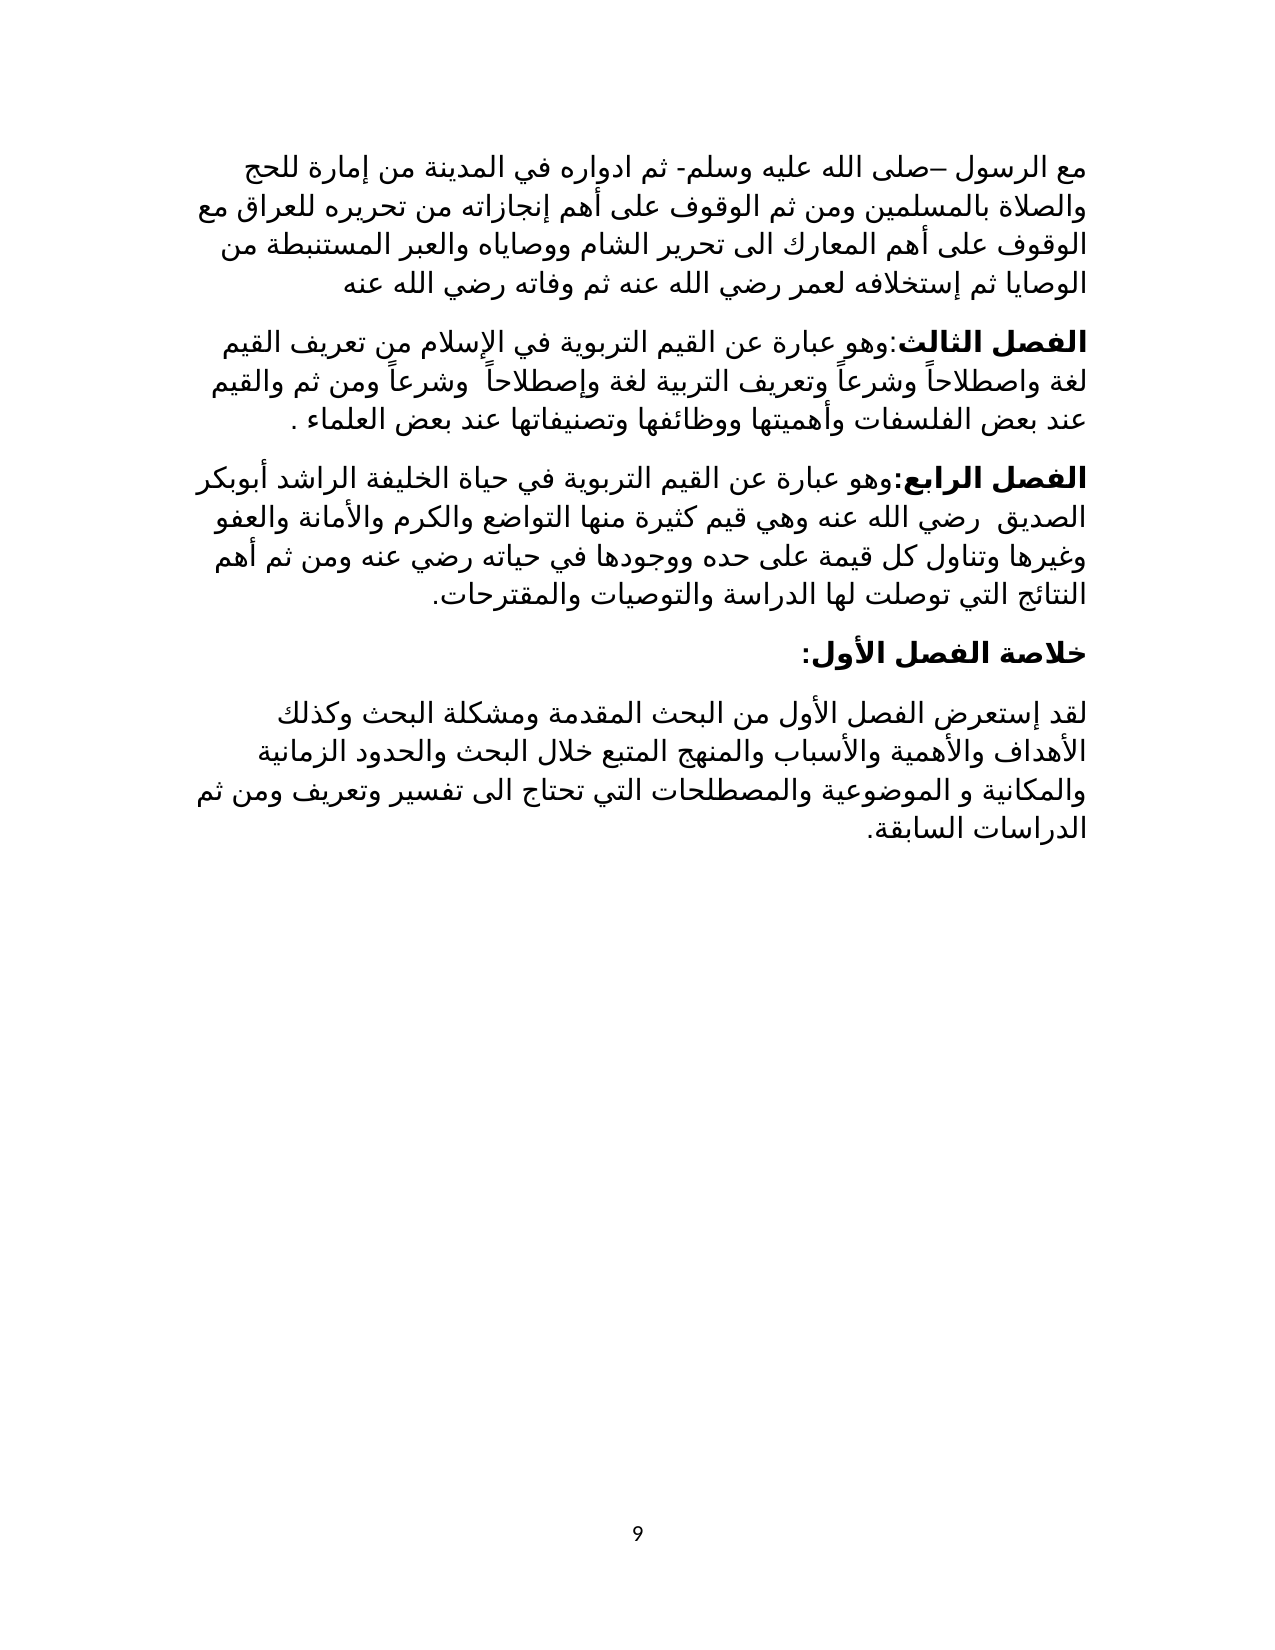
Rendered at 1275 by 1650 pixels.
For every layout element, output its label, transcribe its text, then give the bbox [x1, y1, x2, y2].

text الفصل الثالث:وهو عبارة عن القيم التربوية في الإسلام من تعريف القيم لغة واصطلاحاً وشرعاً وتعريف التربية لغة وإصطلاحاً وشرعاً ومن ثم والقيم عند بعض الفلسفات وأهميتها ووظائفها وتصنيفاتها عند بعض العلماء . [187, 325, 1088, 436]
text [187, 150, 1088, 299]
text لقد إستعرض الفصل الأول من البحث المقدمة ومشكلة البحث وكذلك الأهداف والأهمية والأسباب والمنهج المتبع خلال البحث والحدود الزمانية والمكانية و الموضوعية والمصطلحات التي تحتاج الى تفسير وتعريف ومن ثم الدراسات السابقة. [187, 696, 1088, 845]
text خلاصة الفصل الأول: [187, 636, 1088, 670]
text الفصل الرابع:وهو عبارة عن القيم التربوية في حياة الخليفة الراشد أبوبكر الصديق رضي الله عنه وهي قيم كثيرة منها التواضع والكرم والأمانة والعفو وغيرها وتناول كل قيمة على حده ووجودها في حياته رضي عنه ومن ثم أهم النتائج التي توصلت لها الدراسة والتوصيات والمقترحات. [187, 461, 1088, 611]
